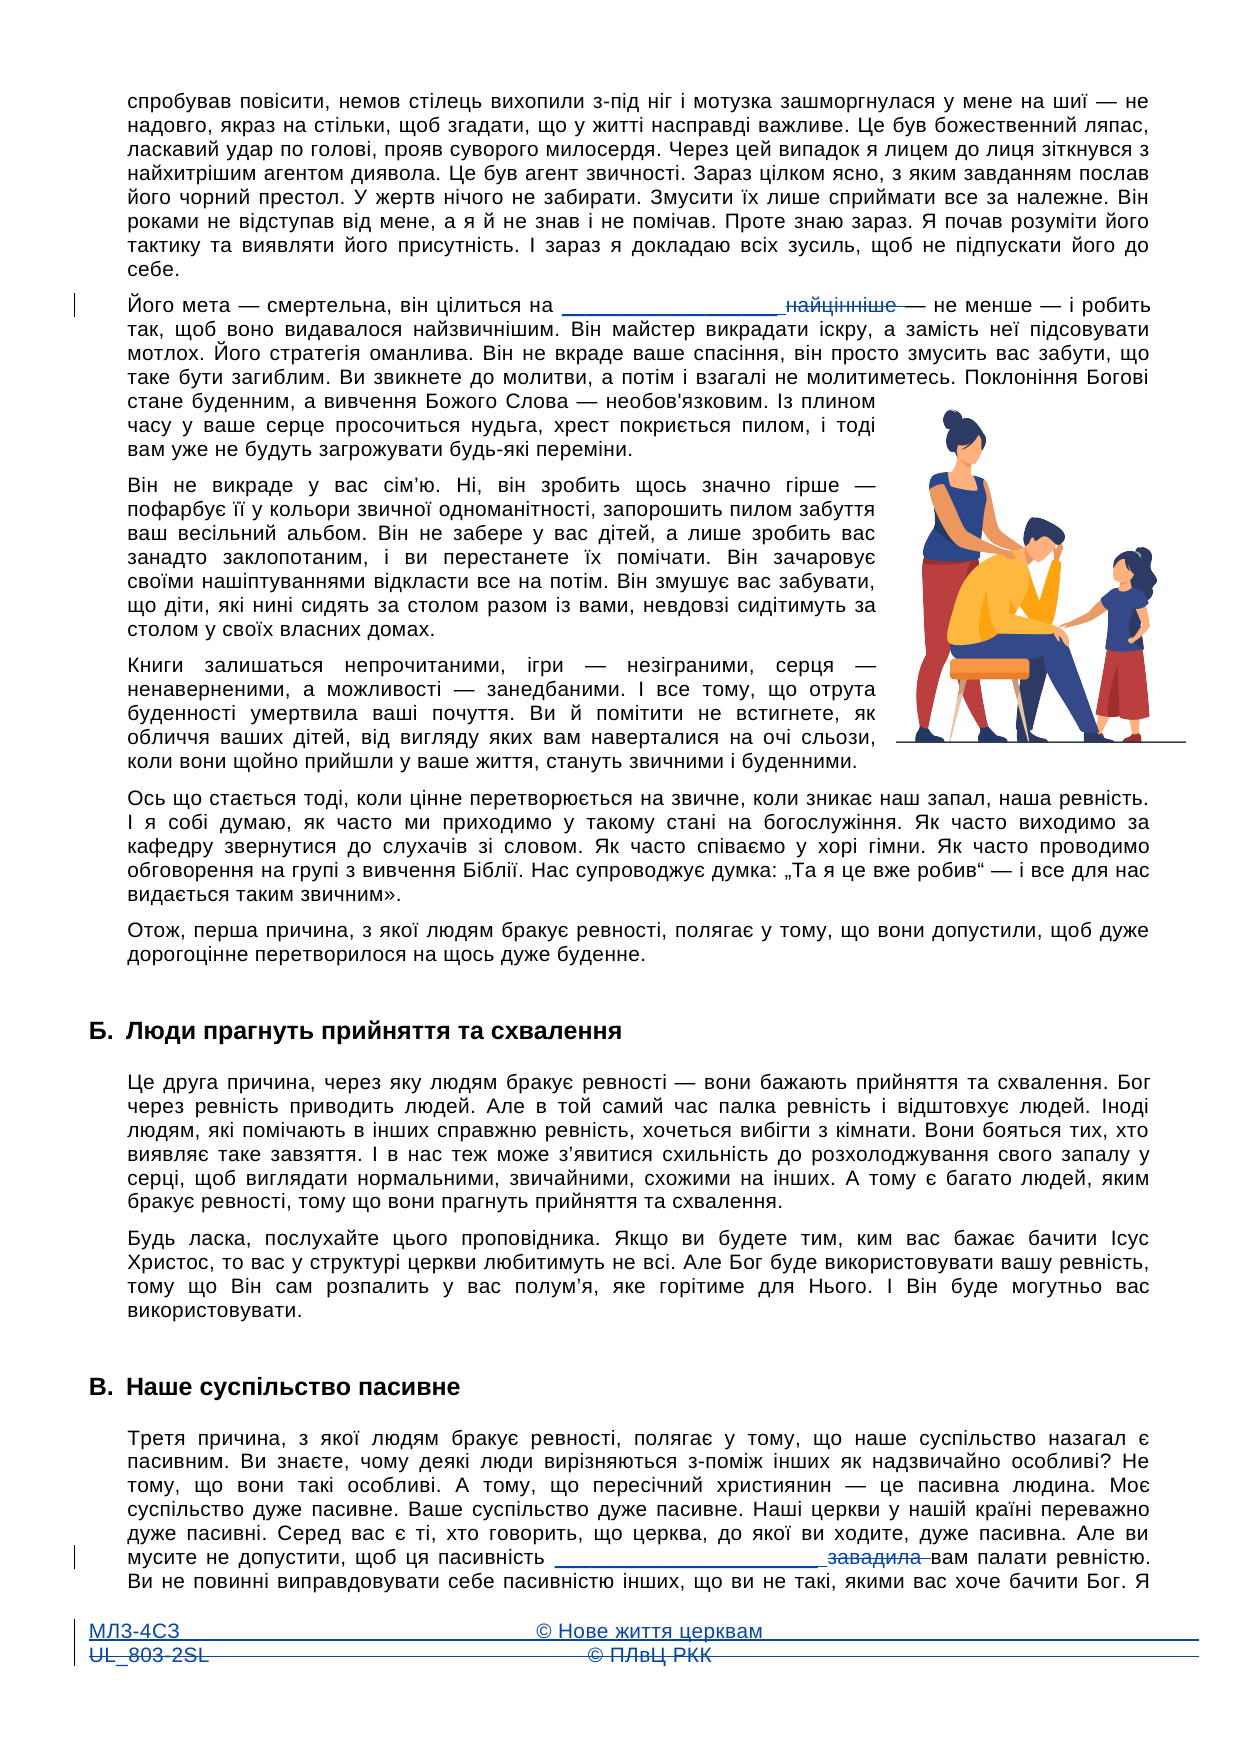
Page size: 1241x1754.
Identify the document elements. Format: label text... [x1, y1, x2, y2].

text Він не викраде у вас сім’ю. Ні, він зробить щось значно гірше — пофарбує її у кольори звичної одноманітності, запорошить пилом забуття ваш весільний альбом. Він не забере у вас дітей, а лише зробить вас занадто заклопотаним, і ви перестанете їх помічати. Він зачаровує своїми нашіптуваннями відкласти все на потім. Він змушує вас забувати, що діти, які нині сидять за столом разом із вами, невдовзі сидітимуть за столом у своїх власних домах. [127, 473, 896, 641]
picture [896, 409, 1187, 743]
text Його мета — смертельна, він цілиться на — не менше — і робить так, щоб воно видавалося найзвичнішим. Він майстер викрадати іскру, а замість неї підсовувати мотлох. Його стратегія оманлива. Він не вкраде ваше спасіння, він просто змусить вас забути, що таке бути загиблим. Ви звикнете до молитви, а потім і взагалі не молитиметесь. Поклоніння Богові стане буденним, а вивчення Божого Слова — необов'язковим. Із плином часу у ваше серце просочиться нудьга, хрест покриється пилом, і тоді вам уже не будуть загрожувати будь-які переміни. [127, 293, 1152, 461]
subtitle Б. Люди прагнуть прийняття та схвалення [89, 1016, 1152, 1044]
text Будь ласка, послухайте цього проповідника. Якщо ви будете тим, ким вас бажає бачити Ісус Христос, то вас у структурі церкви любитимуть не всі. Але Бог буде використовувати вашу ревність, тому що Він сам розпалить у вас полум’я, яке горітиме для Нього. І Він буде могутньо вас використовувати. [127, 1226, 1152, 1322]
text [127, 1425, 1152, 1593]
subtitle В. Наше суспільство пасивне [89, 1372, 1152, 1400]
text Книги залишаться непрочитаними, ігри — незіграними, серця — ненаверненими, а можливості — занедбаними. І все тому, що отрута буденності умертвила ваші почуття. Ви й помітити не встигнете, як обличчя ваших дітей, від вигляду яких вам наверталися на очі сльози, коли вони щойно прийшли у ваше життя, стануть звичними і буденними. [127, 653, 1152, 773]
text Отож, перша причина, з якої людям бракує ревності, полягає у тому, що вони допустили, щоб дуже дорогоцінне перетворилося на щось дуже буденне. [127, 918, 1152, 966]
text Ось що стається тоді, коли цінне перетворюється на звичне, коли зникає наш запал, наша ревність. І я собі думаю, як часто ми приходимо у такому стані на богослужіння. Як часто виходимо за кафедру звернутися до слухачів зі словом. Як часто співаємо у хорі гімни. Як часто проводимо обговорення на групі з вивчення Біблії. Нас супроводжує думка: „Та я це вже робив“ — і все для нас видається таким звичним». [127, 786, 1152, 905]
text Це друга причина, через яку людям бракує ревності — вони бажають прийняття та схвалення. Бог через ревність приводить людей. Але в той самий час палка ревність і відштовхує людей. Іноді людям, які помічають в інших справжню ревність, хочеться вибігти з кімнати. Вони бояться тих, хто виявляє таке завзяття. І в нас теж може з’явитися схильність до розхолоджування свого запалу у серці, щоб виглядати нормальними, звичайними, схожими на інших. А тому є багато людей, яким бракує ревності, тому що вони прагнуть прийняття та схвалення. [127, 1069, 1152, 1213]
